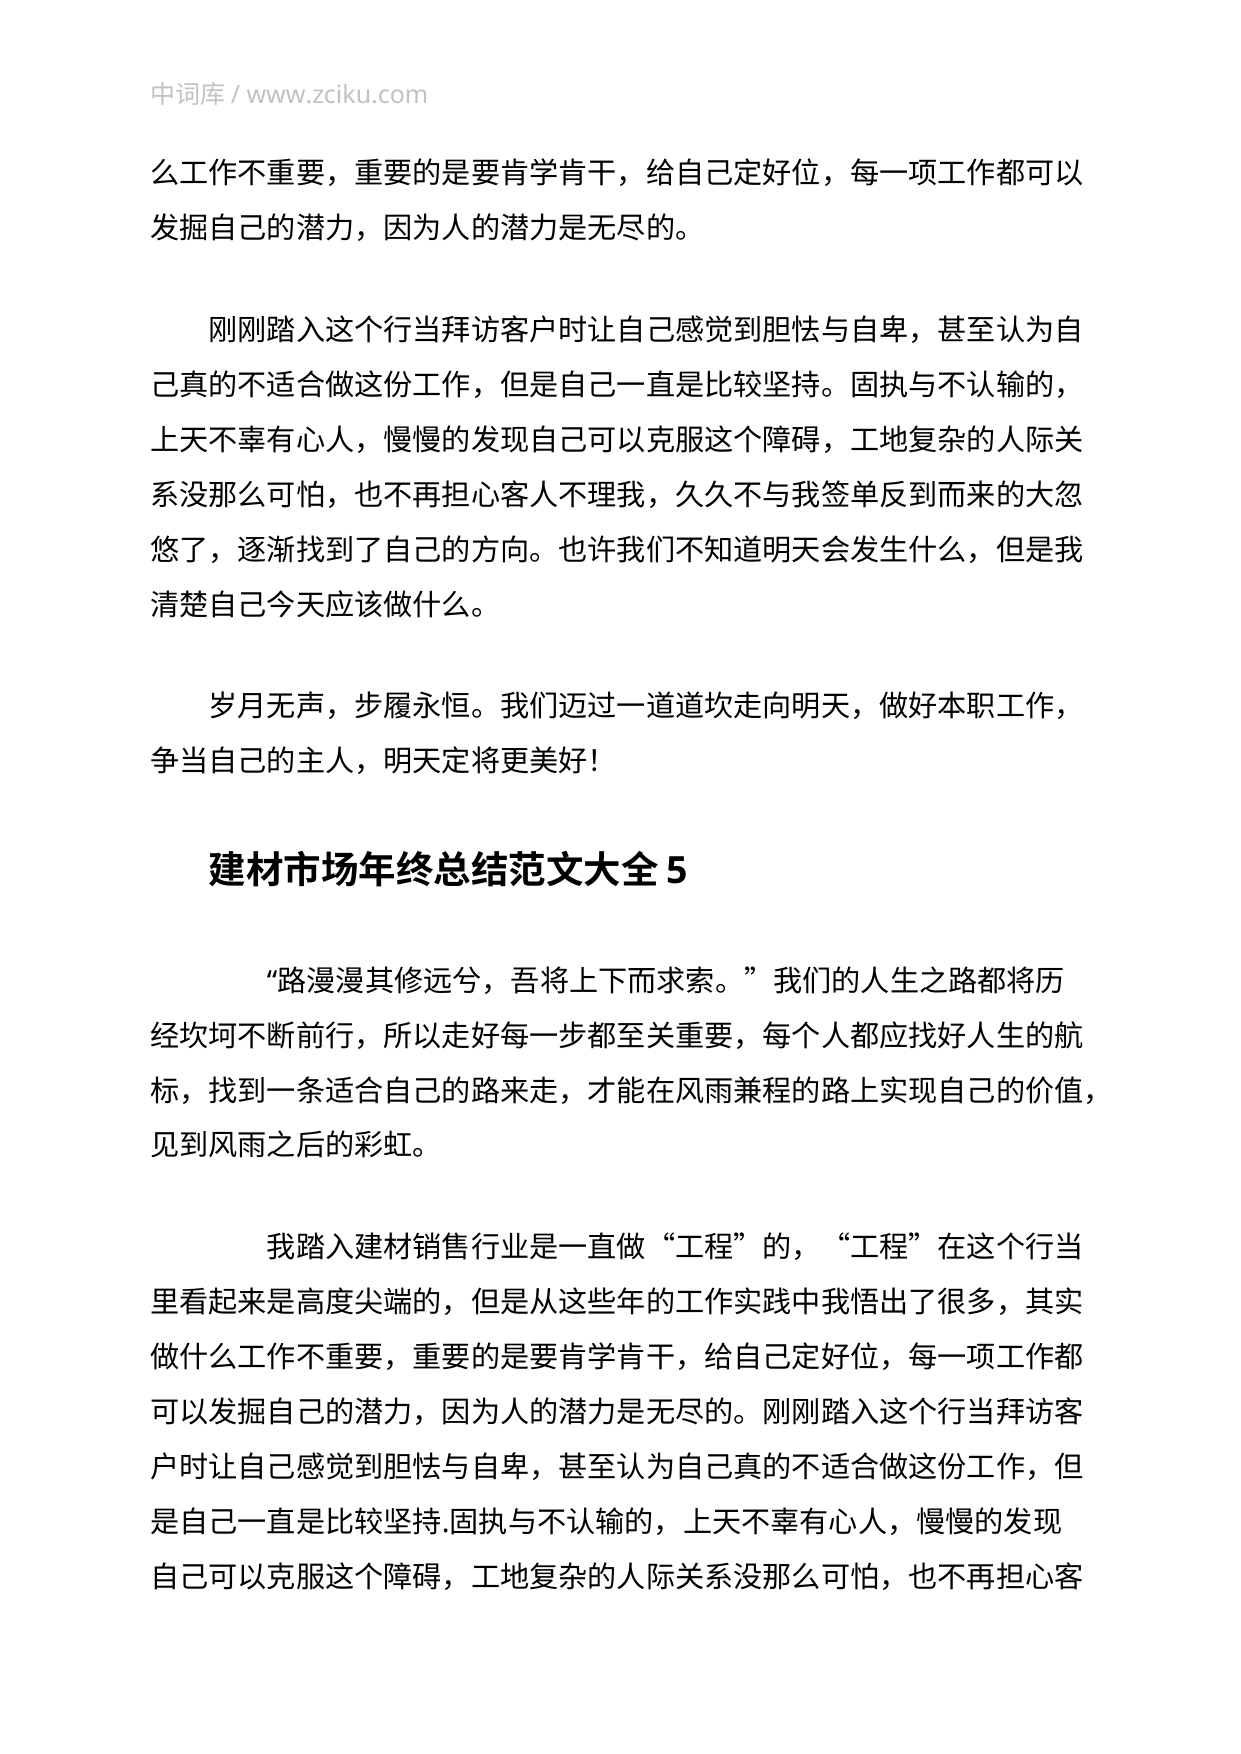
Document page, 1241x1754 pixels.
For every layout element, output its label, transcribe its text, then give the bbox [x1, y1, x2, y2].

text 岁月无声，步履永恒。我们迈过一道道坎走向明天，做好本职工作，争当自己的主人，明天定将更美好！ [150, 683, 1090, 780]
text “路漫漫其修远兮，吾将上下而求索。”我们的人生之路都将历经坎坷不断前行，所以走好每一步都至关重要，每个人都应找好人生的航标，找到一条适合自己的路来走，才能在风雨兼程的路上实现自己的价值，见到风雨之后的彩虹。 [150, 957, 1090, 1164]
text 建材市场年终总结范文大全5 [150, 839, 1090, 894]
text 刚刚踏入这个行当拜访客户时让自己感觉到胆怯与自卑，甚至认为自己真的不适合做这份工作，但是自己一直是比较坚持。固执与不认输的，上天不辜有心人，慢慢的发现自己可以克服这个障碍，工地复杂的人际关系没那么可怕，也不再担心客人不理我，久久不与我签单反到而来的大忽悠了，逐渐找到了自己的方向。也许我们不知道明天会发生什么，但是我清楚自己今天应该做什么。 [150, 307, 1090, 623]
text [150, 1224, 1090, 1596]
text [150, 150, 1090, 247]
